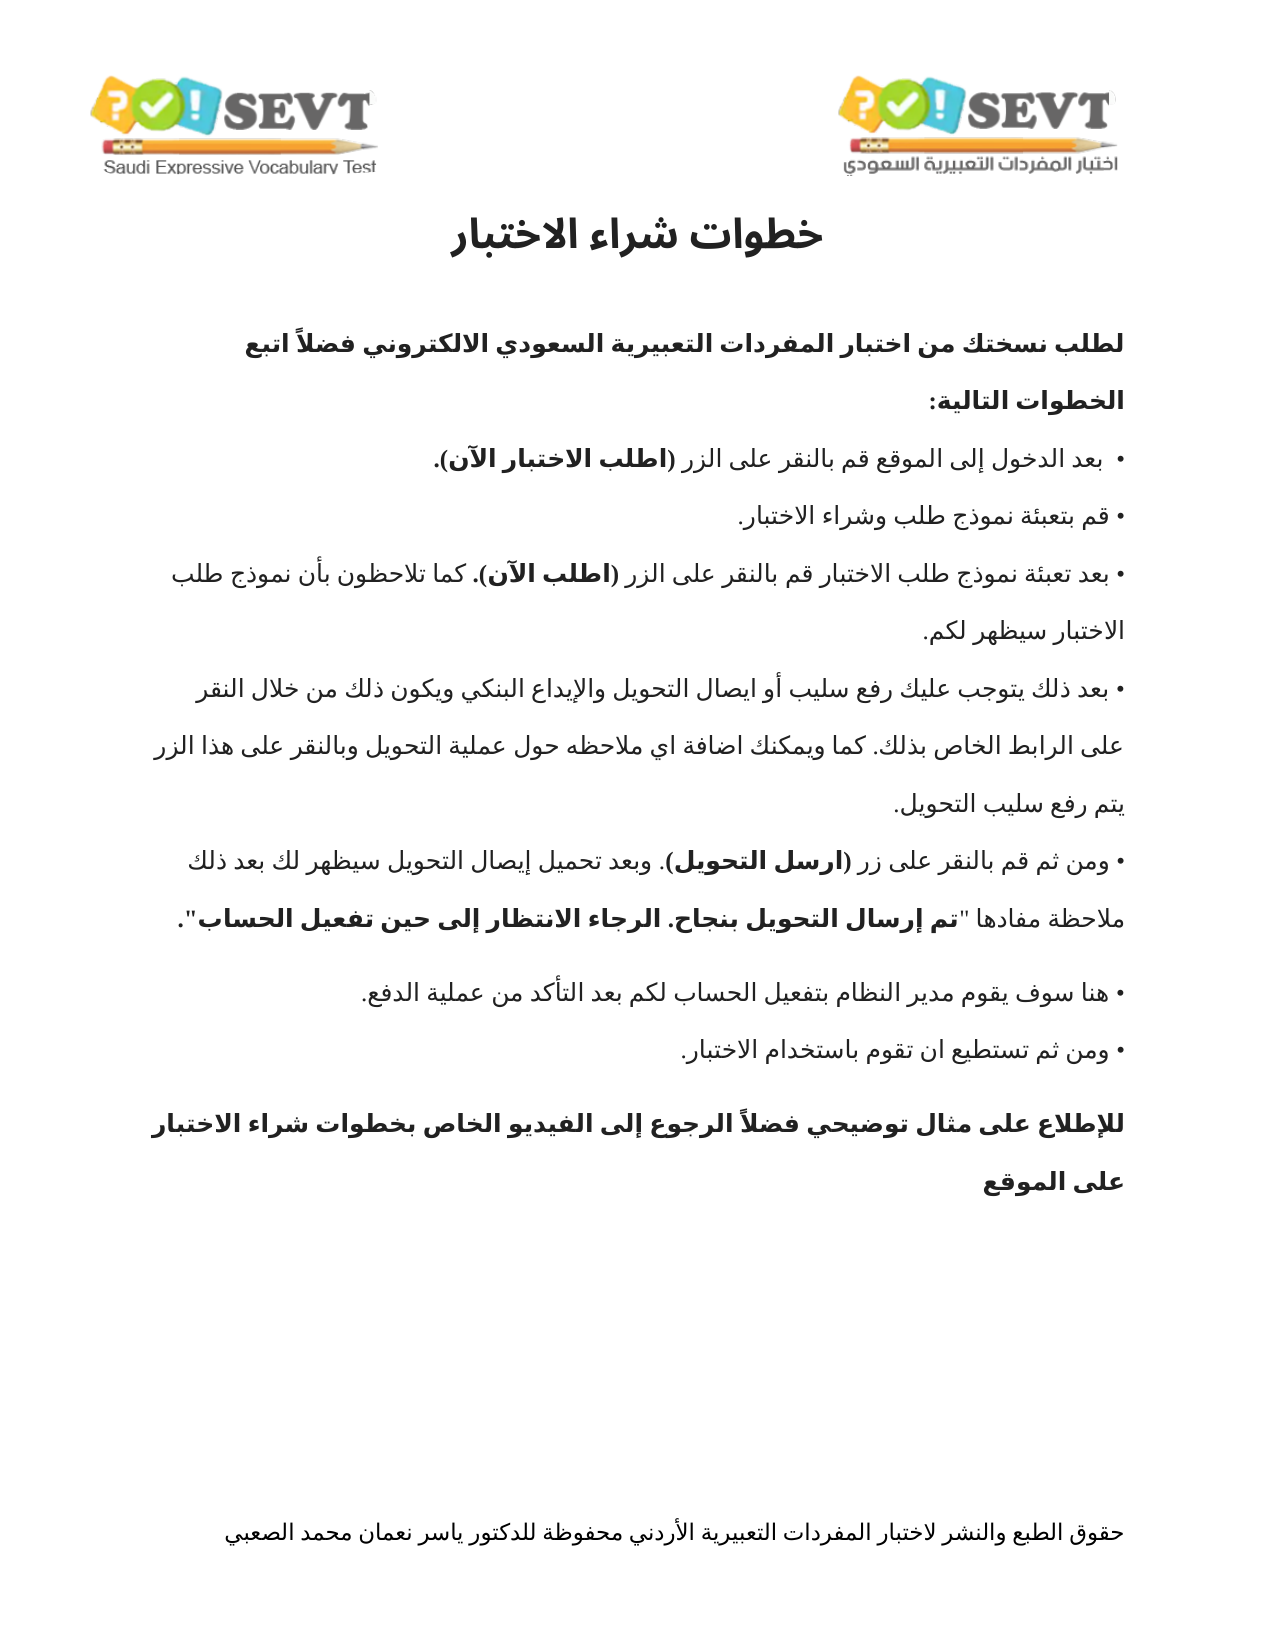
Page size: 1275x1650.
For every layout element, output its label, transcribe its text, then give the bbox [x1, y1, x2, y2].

picture [832, 75, 1125, 176]
text خطوات شراء الاختبار [150, 203, 1125, 260]
text لطلب نسختك من اختبار المفردات التعبيرية السعودي الالكتروني فضلاً اتبع الخطوات التالية: • بعد الدخول إلى الموقع قم بالنقر على الزر (اطلب الاختبار الآن). • قم بتعبئة نموذج طلب وشراء الاختبار. • بعد تعبئة نموذج طلب الاختبار قم بالنقر على الزر (اطلب الآن). كما تلاحظون بأن نموذج طلب الاختبار سيظهر لكم. • بعد ذلك يتوجب عليك رفع سليب أو ايصال التحويل والإيداع البنكي ويكون ذلك من خلال النقر على الرابط الخاص بذلك. كما ويمكنك اضافة اي ملاحظه حول عملية التحويل وبالنقر على هذا الزر يتم رفع سليب التحويل. • ومن ثم قم بالنقر على زر (ارسل التحويل). وبعد تحميل إيصال التحويل سيظهر لك بعد ذلك ملاحظة مفادها "تم إرسال التحويل بنجاح. الرجاء الانتظار إلى حين تفعيل الحساب". [150, 329, 1125, 932]
text للإطلاع على مثال توضيحي فضلاً الرجوع إلى الفيديو الخاص بخطوات شراء الاختبار على الموقع [150, 1109, 1125, 1196]
picture [85, 74, 383, 175]
text • هنا سوف يقوم مدير النظام بتفعيل الحساب لكم بعد التأكد من عملية الدفع. • ومن ثم تستطيع ان تقوم باستخدام الاختبار. [150, 978, 1125, 1064]
